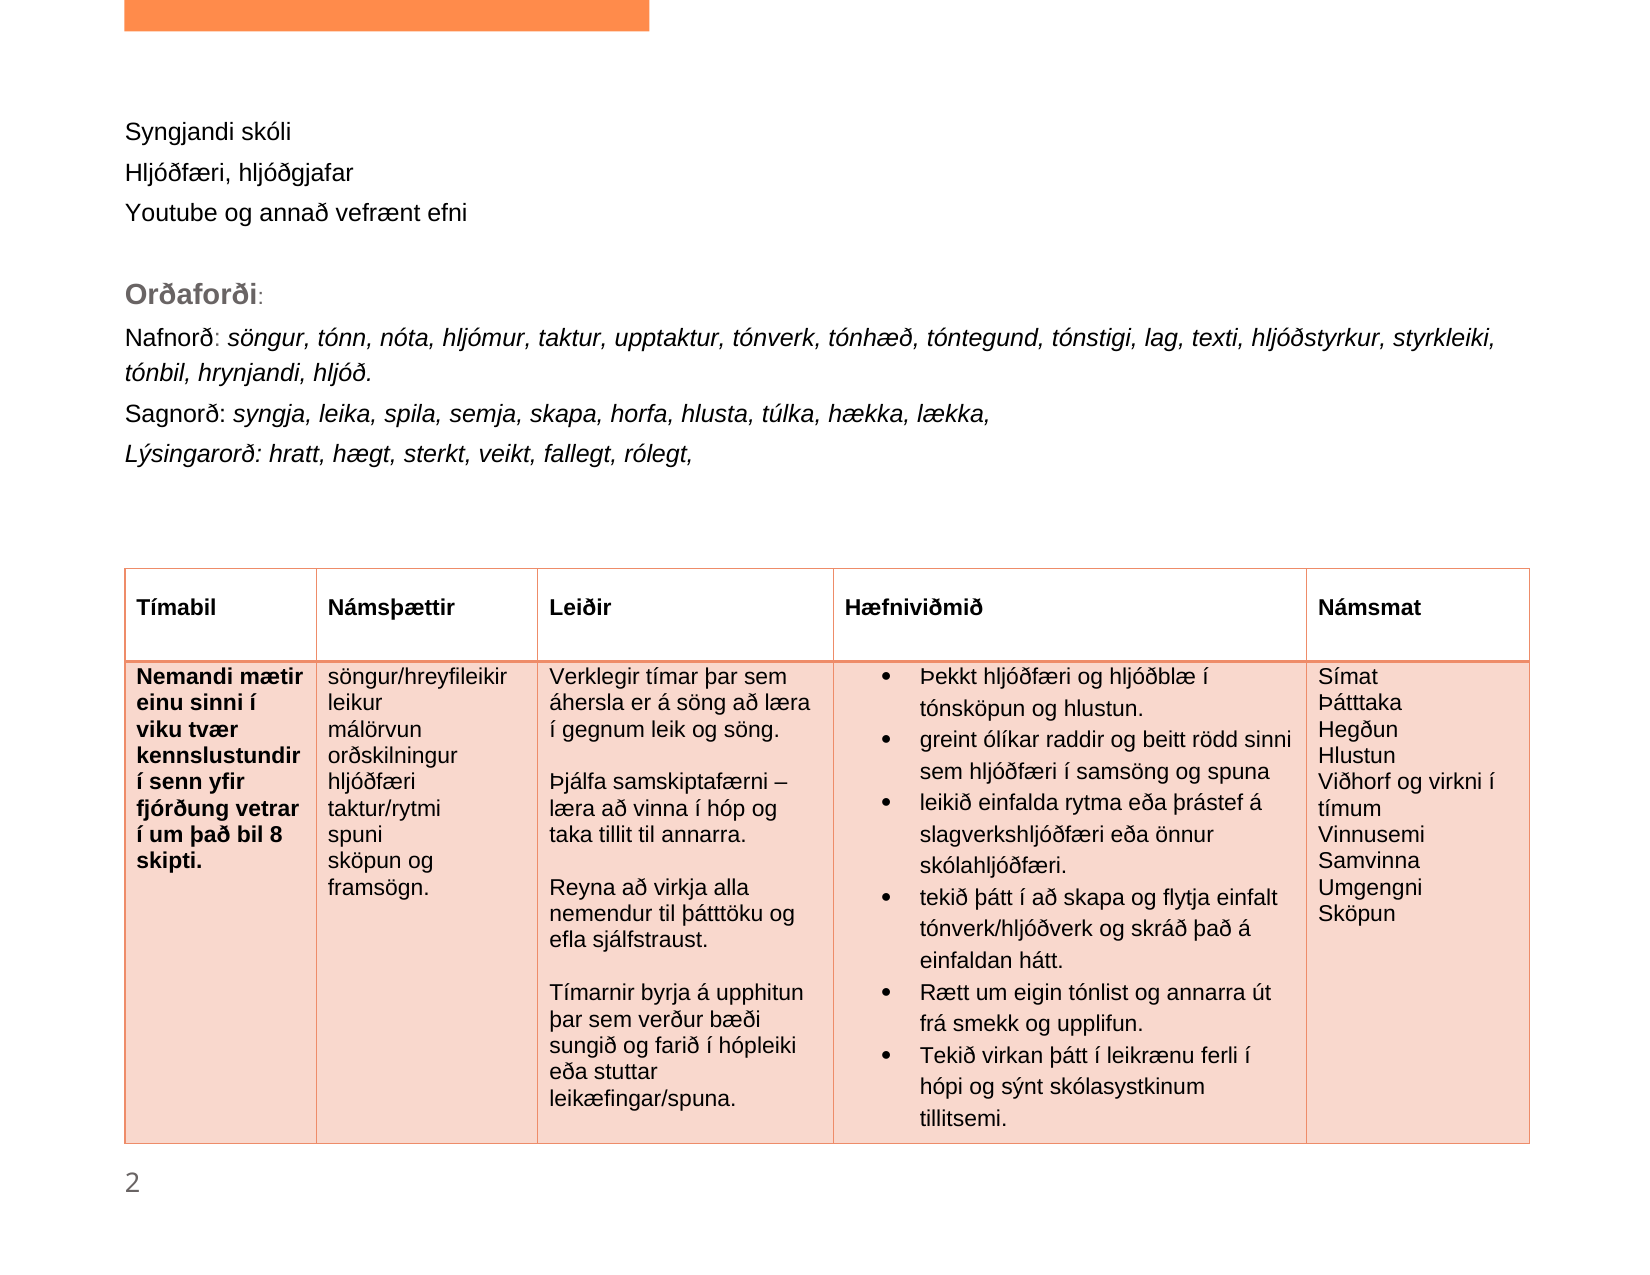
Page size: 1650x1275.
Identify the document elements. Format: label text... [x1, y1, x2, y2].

text Youtube og annað vefrænt efni [124, 198, 1530, 227]
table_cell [538, 663, 833, 1143]
table_header Tímabil [126, 569, 316, 660]
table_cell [126, 663, 316, 1143]
text Syngjandi skóli [124, 117, 1530, 146]
text Sagnorð: syngja, leika, spila, semja, skapa, horfa, hlusta, túlka, hækka, lækka, [124, 399, 1530, 427]
table_header Hæfniviðmið [834, 569, 1306, 660]
text Hljóðfæri, hljóðgjafar [124, 158, 1530, 186]
table_header Námsþættir [317, 569, 537, 660]
table_header Námsmat [1307, 569, 1529, 660]
text Nafnorð: söngur, tónn, nóta, hljómur, taktur, upptaktur, tónverk, tónhæð, tóntegund, tónstigi, lag, texti, hljóðstyrkur, styrkleiki, tónbil, hrynjandi, hljóð. [124, 323, 1530, 387]
text Orðaforði: [124, 277, 1530, 311]
text Lýsingarorð: hratt, hægt, sterkt, veikt, fallegt, rólegt, [124, 439, 1530, 468]
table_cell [1307, 663, 1529, 1143]
table_header Leiðir [538, 569, 833, 660]
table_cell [834, 663, 1306, 1143]
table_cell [317, 663, 537, 1143]
